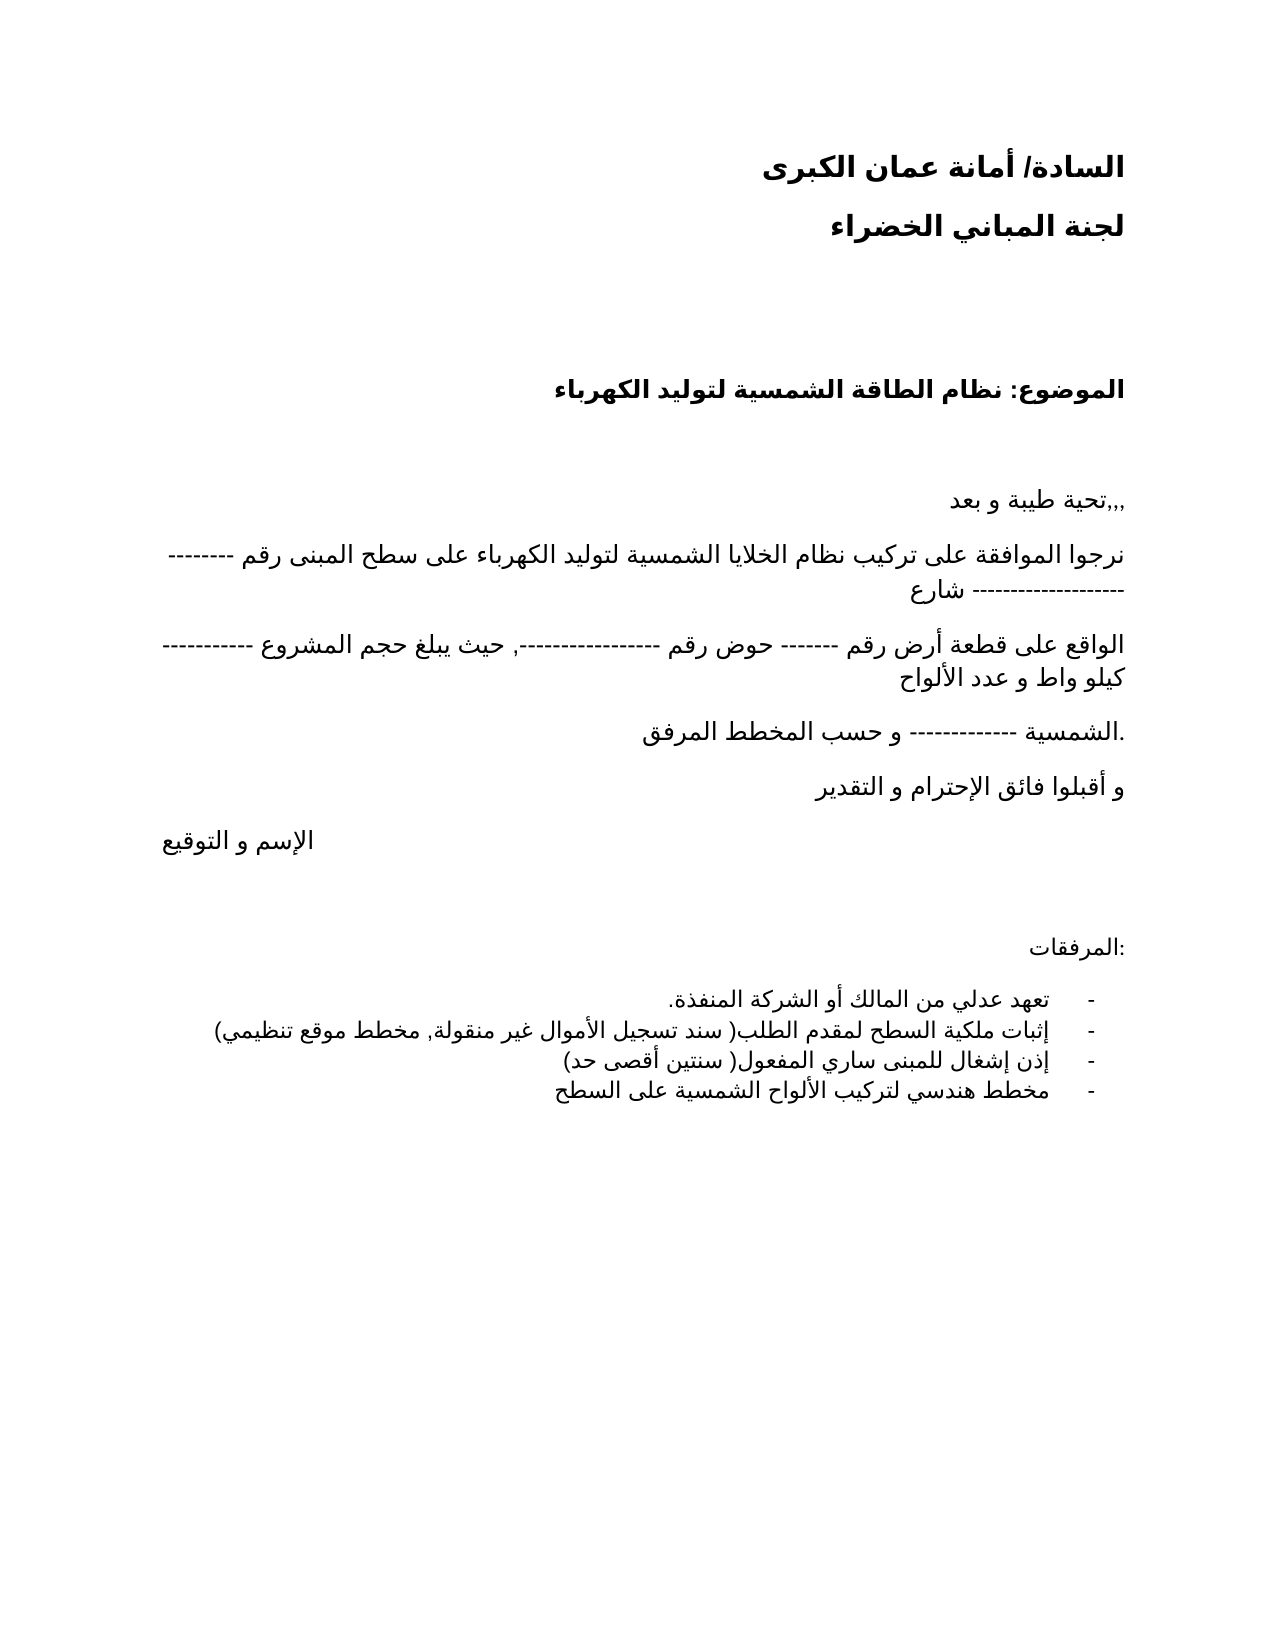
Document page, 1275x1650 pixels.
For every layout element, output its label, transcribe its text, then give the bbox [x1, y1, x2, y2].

text تحية طيبة و بعد,,, [150, 485, 1125, 515]
list إثبات ملكية السطح لمقدم الطلب( سند تسجيل الأموال غير منقولة, مخطط موقع تنظيمي) [150, 1017, 1087, 1043]
text نرجوا الموافقة على تركيب نظام الخلايا الشمسية لتوليد الكهرباء على سطح المبنى رقم -------- شارع -------------------- [150, 541, 1125, 604]
text الإسم و التوقيع [150, 826, 1125, 855]
text الشمسية ------------- و حسب المخطط المرفق. [150, 716, 1125, 747]
text المرفقات: [150, 933, 1125, 961]
text و أقبلوا فائق الإحترام و التقدير [150, 772, 1125, 801]
text الموضوع: نظام الطاقة الشمسية لتوليد الكهرباء [150, 375, 1125, 403]
list مخطط هندسي لتركيب الألواح الشمسية على السطح [150, 1077, 1087, 1103]
list تعهد عدلي من المالك أو الشركة المنفذة. [150, 986, 1087, 1013]
text لجنة المباني الخضراء [150, 209, 1125, 243]
text الواقع على قطعة أرض رقم ------- حوض رقم -----------------, حيث يبلغ حجم المشروع ----------- كيلو واط و عدد الألواح [150, 629, 1125, 691]
list إذن إشغال للمبنى ساري المفعول( سنتين أقصى حد) [150, 1047, 1087, 1073]
text السادة/ أمانة عمان الكبرى [150, 150, 1125, 183]
